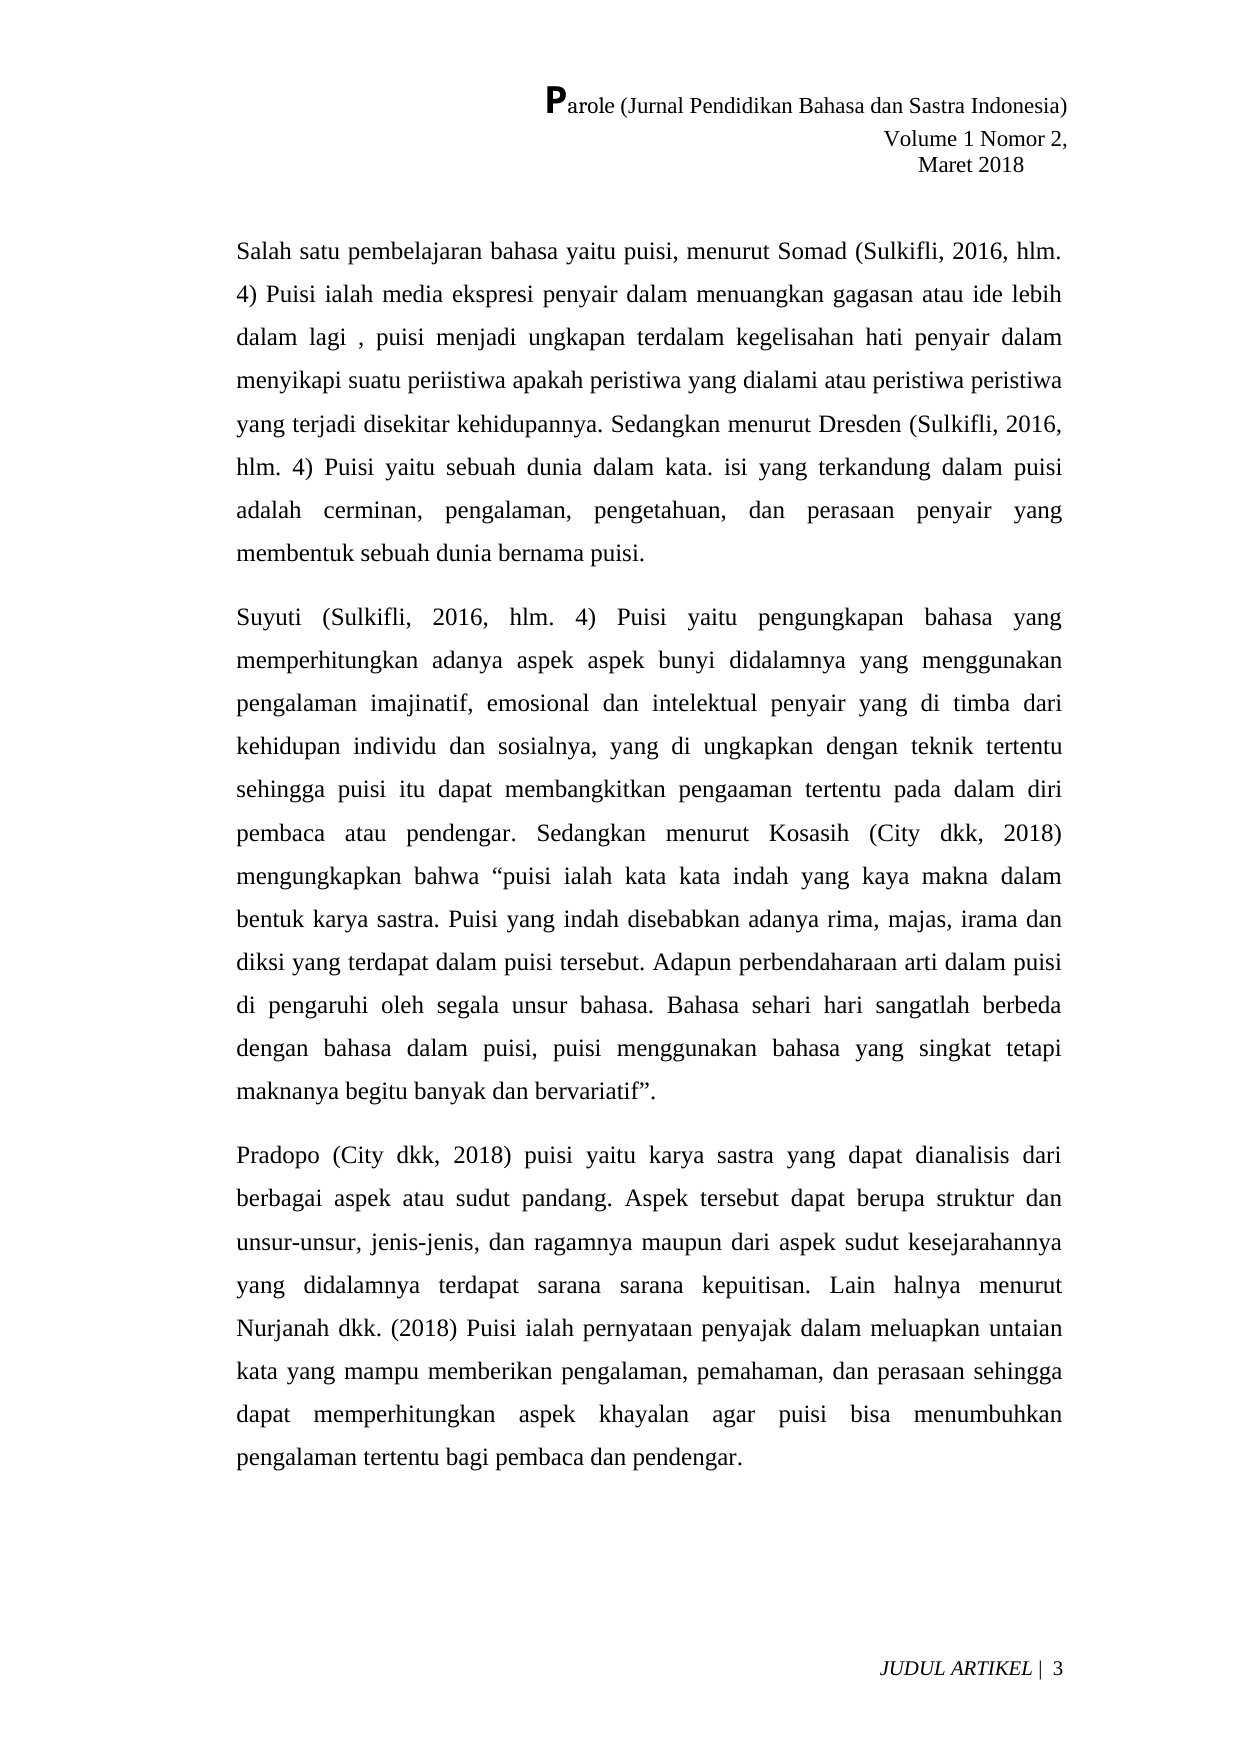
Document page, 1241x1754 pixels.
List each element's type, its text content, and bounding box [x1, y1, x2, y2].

text Suyuti (Sulkifli, 2016, hlm. 4) Puisi yaitu pengungkapan bahasa yang memperhitungkan adanya aspek aspek bunyi didalamnya yang menggunakan pengalaman imajinatif, emosional dan intelektual penyair yang di timba dari kehidupan individu dan sosialnya, yang di ungkapkan dengan teknik tertentu sehingga puisi itu dapat membangkitkan pengaaman tertentu pada dalam diri pembaca atau pendengar. Sedangkan menurut Kosasih (City dkk, 2018) mengungkapkan bahwa “puisi ialah kata kata indah yang kaya makna dalam bentuk karya sastra. Puisi yang indah disebabkan adanya rima, majas, irama dan diksi yang terdapat dalam puisi tersebut. Adapun perbendaharaan arti dalam puisi di pengaruhi oleh segala unsur bahasa. Bahasa sehari hari sangatlah berbeda dengan bahasa dalam puisi, puisi menggunakan bahasa yang singkat tetapi maknanya begitu banyak dan bervariatif”. [236, 602, 1063, 1105]
text Pradopo (City dkk, 2018) puisi yaitu karya sastra yang dapat dianalisis dari berbagai aspek atau sudut pandang. Aspek tersebut dapat berupa struktur dan unsur-unsur, jenis-jenis, dan ragamnya maupun dari aspek sudut kesejarahannya yang didalamnya terdapat sarana sarana kepuitisan. Lain halnya menurut Nurjanah dkk. (2018) Puisi ialah pernyataan penyajak dalam meluapkan untaian kata yang mampu memberikan pengalaman, pemahaman, dan perasaan sehingga dapat memperhitungkan aspek khayalan agar puisi bisa menumbuhkan pengalaman tertentu bagi pembaca dan pendengar. [236, 1140, 1063, 1471]
text Salah satu pembelajaran bahasa yaitu puisi, menurut Somad (Sulkifli, 2016, hlm. 4) Puisi ialah media ekspresi penyair dalam menuangkan gagasan atau ide lebih dalam lagi , puisi menjadi ungkapan terdalam kegelisahan hati penyair dalam menyikapi suatu periistiwa apakah peristiwa yang dialami atau peristiwa peristiwa yang terjadi disekitar kehidupannya. Sedangkan menurut Dresden (Sulkifli, 2016, hlm. 4) Puisi yaitu sebuah dunia dalam kata. isi yang terkandung dalam puisi adalah cerminan, pengalaman, pengetahuan, dan perasaan penyair yang membentuk sebuah dunia bernama puisi. [236, 236, 1063, 567]
